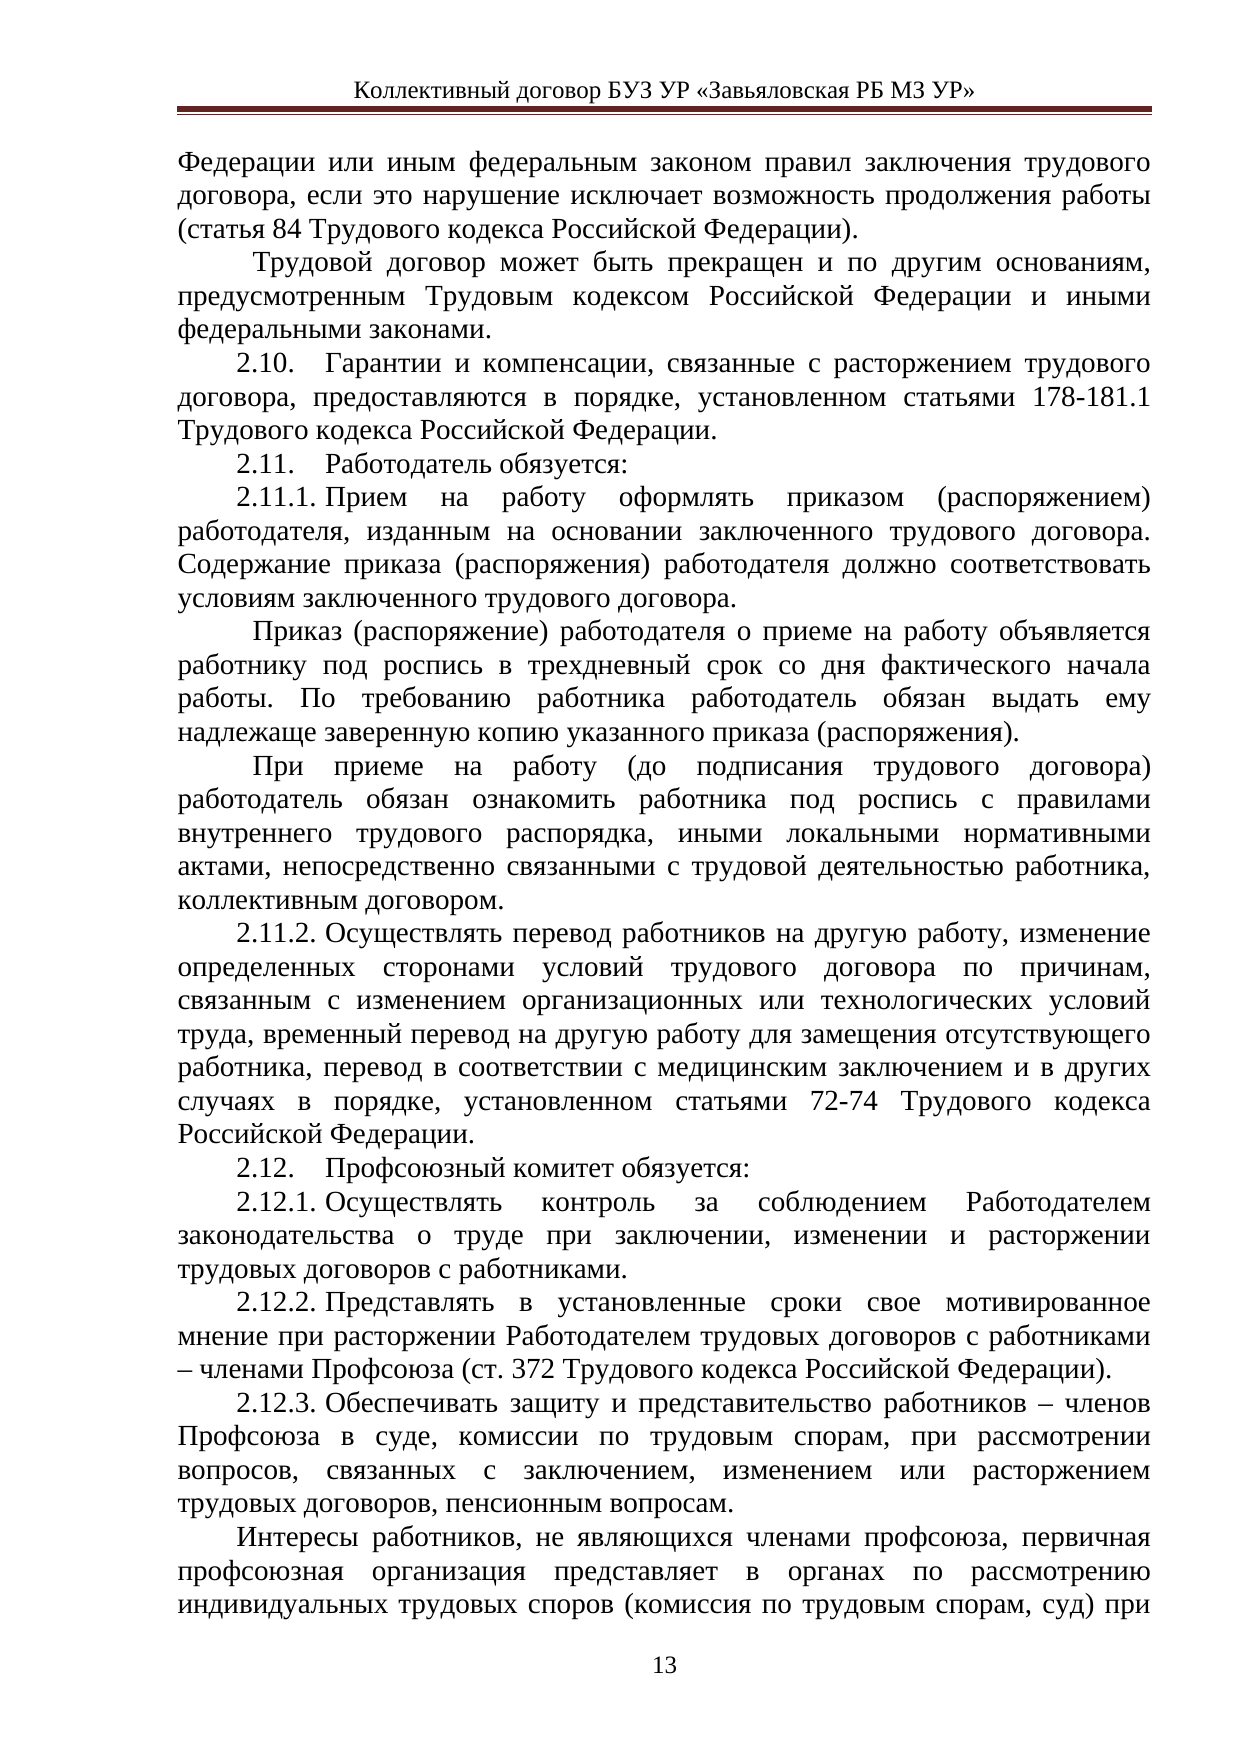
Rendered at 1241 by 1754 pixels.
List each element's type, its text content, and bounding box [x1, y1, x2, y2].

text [177, 144, 1152, 244]
list Обеспечивать защиту и представительство работников – членов Профсоюза в суде, комиссии по трудовым спорам, при рассмотрении вопросов, связанных с заключением, изменением или расторжением трудовых договоров, пенсионным вопросам. [177, 1385, 1152, 1519]
list Представлять в установленные сроки свое мотивированное мнение при расторжении Работодателем трудовых договоров с работниками – членами Профсоюза (ст. 372 Трудового кодекса Российской Федерации). [177, 1284, 1152, 1385]
text Приказ (распоряжение) работодателя о приеме на работу объявляется работнику под роспись в трехдневный срок со дня фактического начала работы. По требованию работника работодатель обязан выдать ему надлежаще заверенную копию указанного приказа (распоряжения). [177, 613, 1152, 748]
list Работодатель обязуется: [177, 446, 1152, 479]
list Осуществлять контроль за соблюдением Работодателем законодательства о труде при заключении, изменении и расторжении трудовых договоров с работниками. [177, 1184, 1152, 1284]
list Прием на работу оформлять приказом (распоряжением) работодателя, изданным на основании заключенного трудового договора. Содержание приказа (распоряжения) работодателя должно соответствовать условиям заключенного трудового договора. [177, 479, 1152, 613]
text Трудовой договор может быть прекращен и по другим основаниям, предусмотренным Трудовым кодексом Российской Федерации и иными федеральными законами. [177, 244, 1152, 345]
list Осуществлять перевод работников на другую работу, изменение определенных сторонами условий трудового договора по причинам, связанным с изменением организационных или технологических условий труда, временный перевод на другую работу для замещения отсутствующего работника, перевод в соответствии с медицинским заключением и в других случаях в порядке, установленном статьями 72-74 Трудового кодекса Российской Федерации. [177, 915, 1152, 1150]
list Гарантии и компенсации, связанные с расторжением трудового договора, предоставляются в порядке, установленном статьями 178-181.1 Трудового кодекса Российской Федерации. [177, 345, 1152, 446]
text При приеме на работу (до подписания трудового договора) работодатель обязан ознакомить работника под роспись с правилами внутреннего трудового распорядка, иными локальными нормативными актами, непосредственно связанными с трудовой деятельностью работника, коллективным договором. [177, 748, 1152, 915]
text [177, 1519, 1152, 1620]
list Профсоюзный комитет обязуется: [177, 1150, 1152, 1184]
